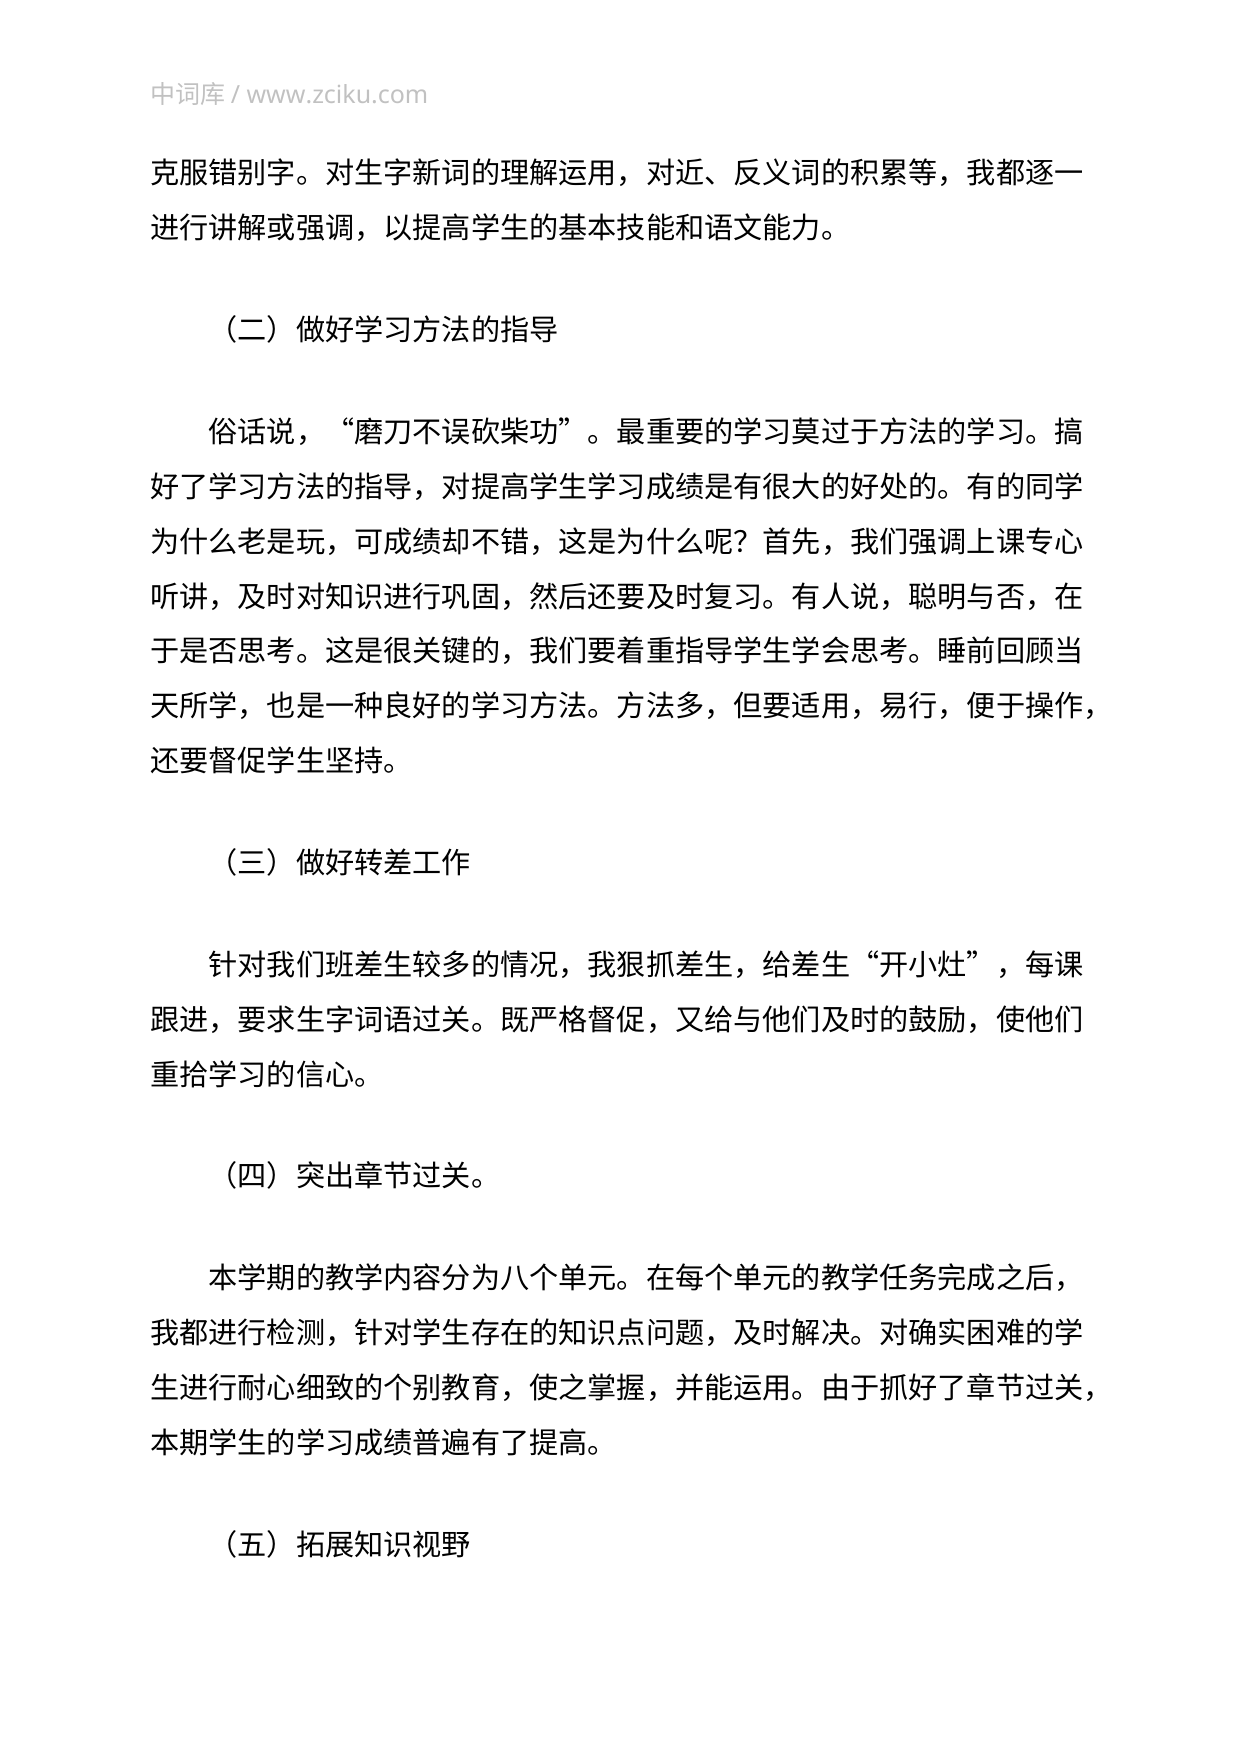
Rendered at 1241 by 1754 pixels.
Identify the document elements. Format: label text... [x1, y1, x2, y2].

text （五）拓展知识视野 [150, 1521, 1090, 1563]
text （二）做好学习方法的指导 [150, 307, 1090, 349]
text 俗话说，“磨刀不误砍柴功”。最重要的学习莫过于方法的学习。搞好了学习方法的指导，对提高学生学习成绩是有很大的好处的。有的同学为什么老是玩，可成绩却不错，这是为什么呢？首先，我们强调上课专心听讲，及时对知识进行巩固，然后还要及时复习。有人说，聪明与否，在于是否思考。这是很关键的，我们要着重指导学生学会思考。睡前回顾当天所学，也是一种良好的学习方法。方法多，但要适用，易行，便于操作，还要督促学生坚持。 [150, 408, 1090, 780]
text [150, 150, 1090, 247]
text 本学期的教学内容分为八个单元。在每个单元的教学任务完成之后，我都进行检测，针对学生存在的知识点问题，及时解决。对确实困难的学生进行耐心细致的个别教育，使之掌握，并能运用。由于抓好了章节过关，本期学生的学习成绩普遍有了提高。 [150, 1255, 1090, 1462]
text （四）突出章节过关。 [150, 1153, 1090, 1195]
text （三）做好转差工作 [150, 839, 1090, 882]
text 针对我们班差生较多的情况，我狠抓差生，给差生“开小灶”，每课跟进，要求生字词语过关。既严格督促，又给与他们及时的鼓励，使他们重拾学习的信心。 [150, 941, 1090, 1093]
